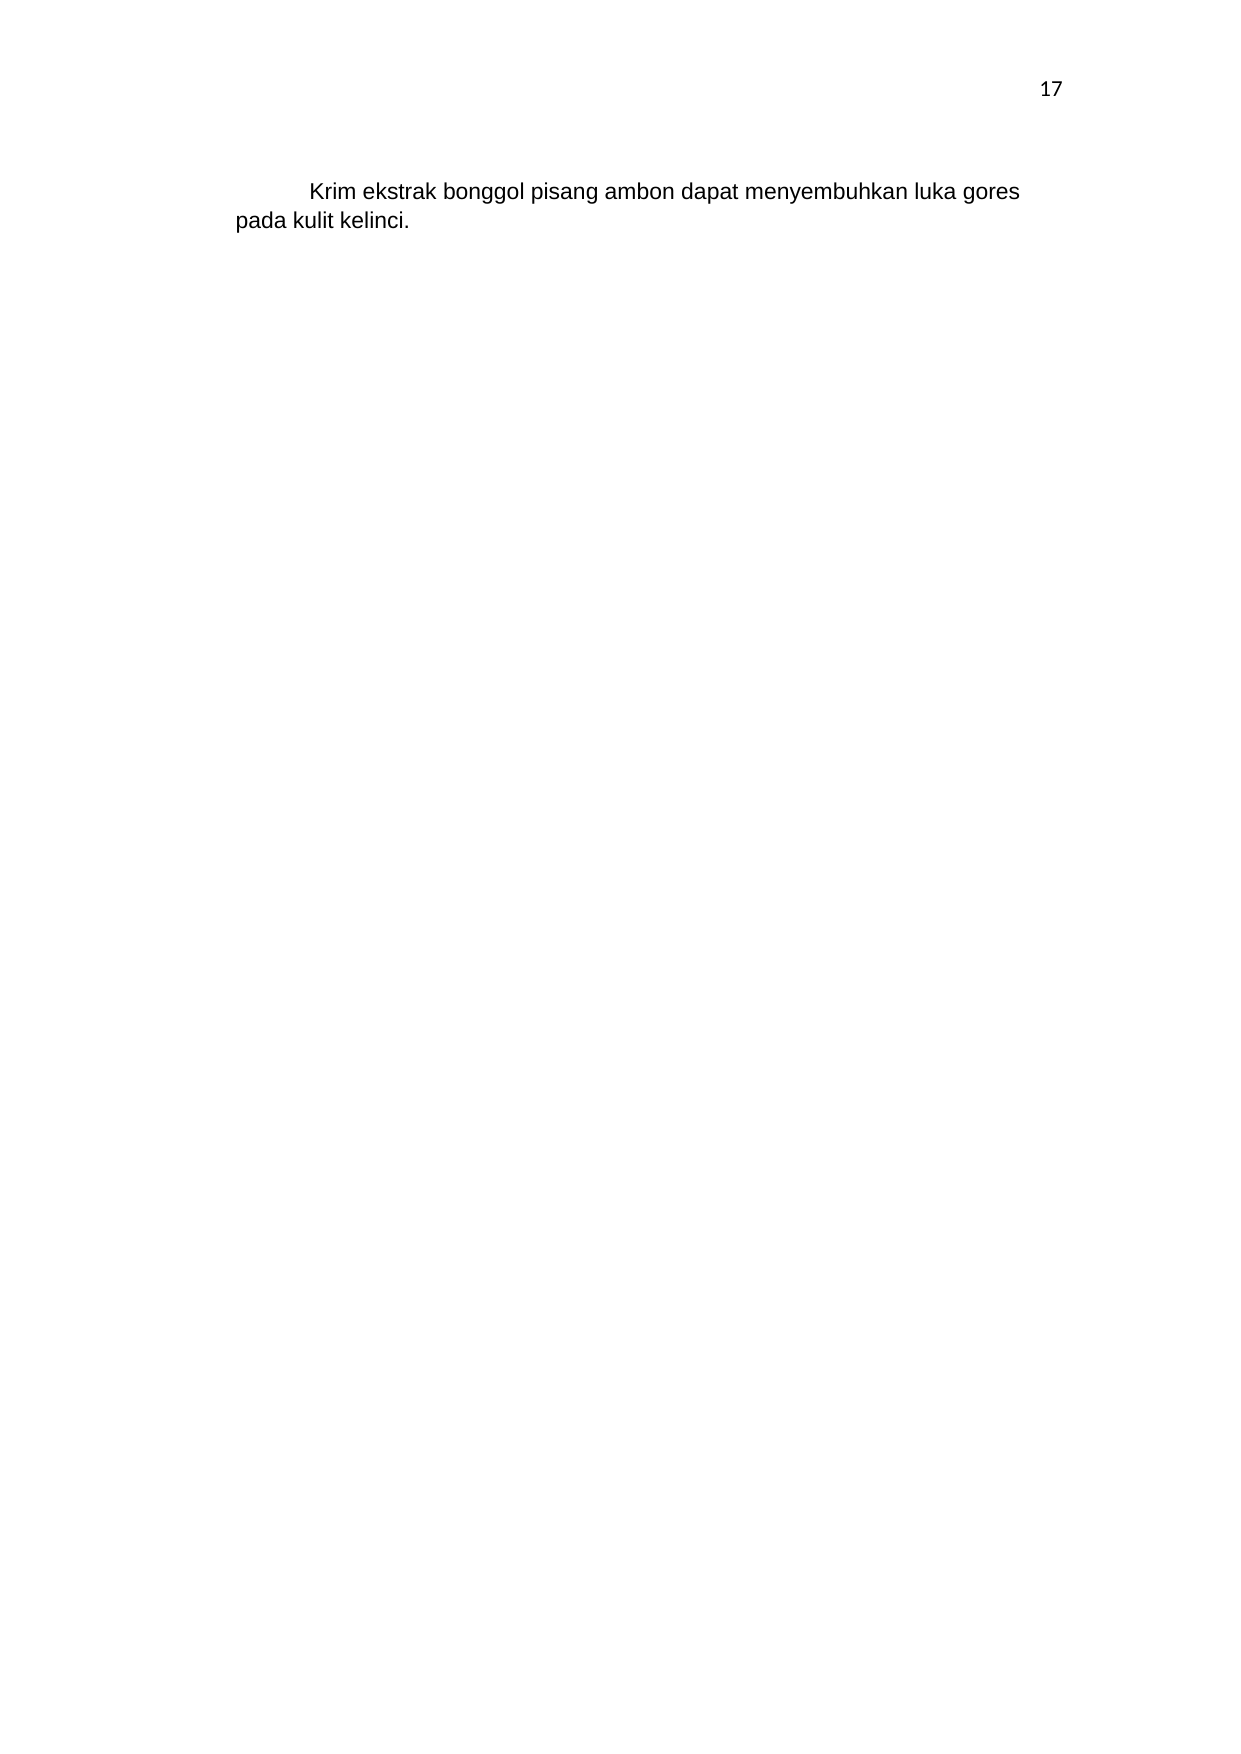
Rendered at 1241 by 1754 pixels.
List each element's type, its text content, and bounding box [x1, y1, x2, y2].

text 17 [525, 74, 1062, 102]
text Krim ekstrak bonggol pisang ambon dapat menyembuhkan luka gores pada kulit kelinci. [235, 178, 1021, 233]
